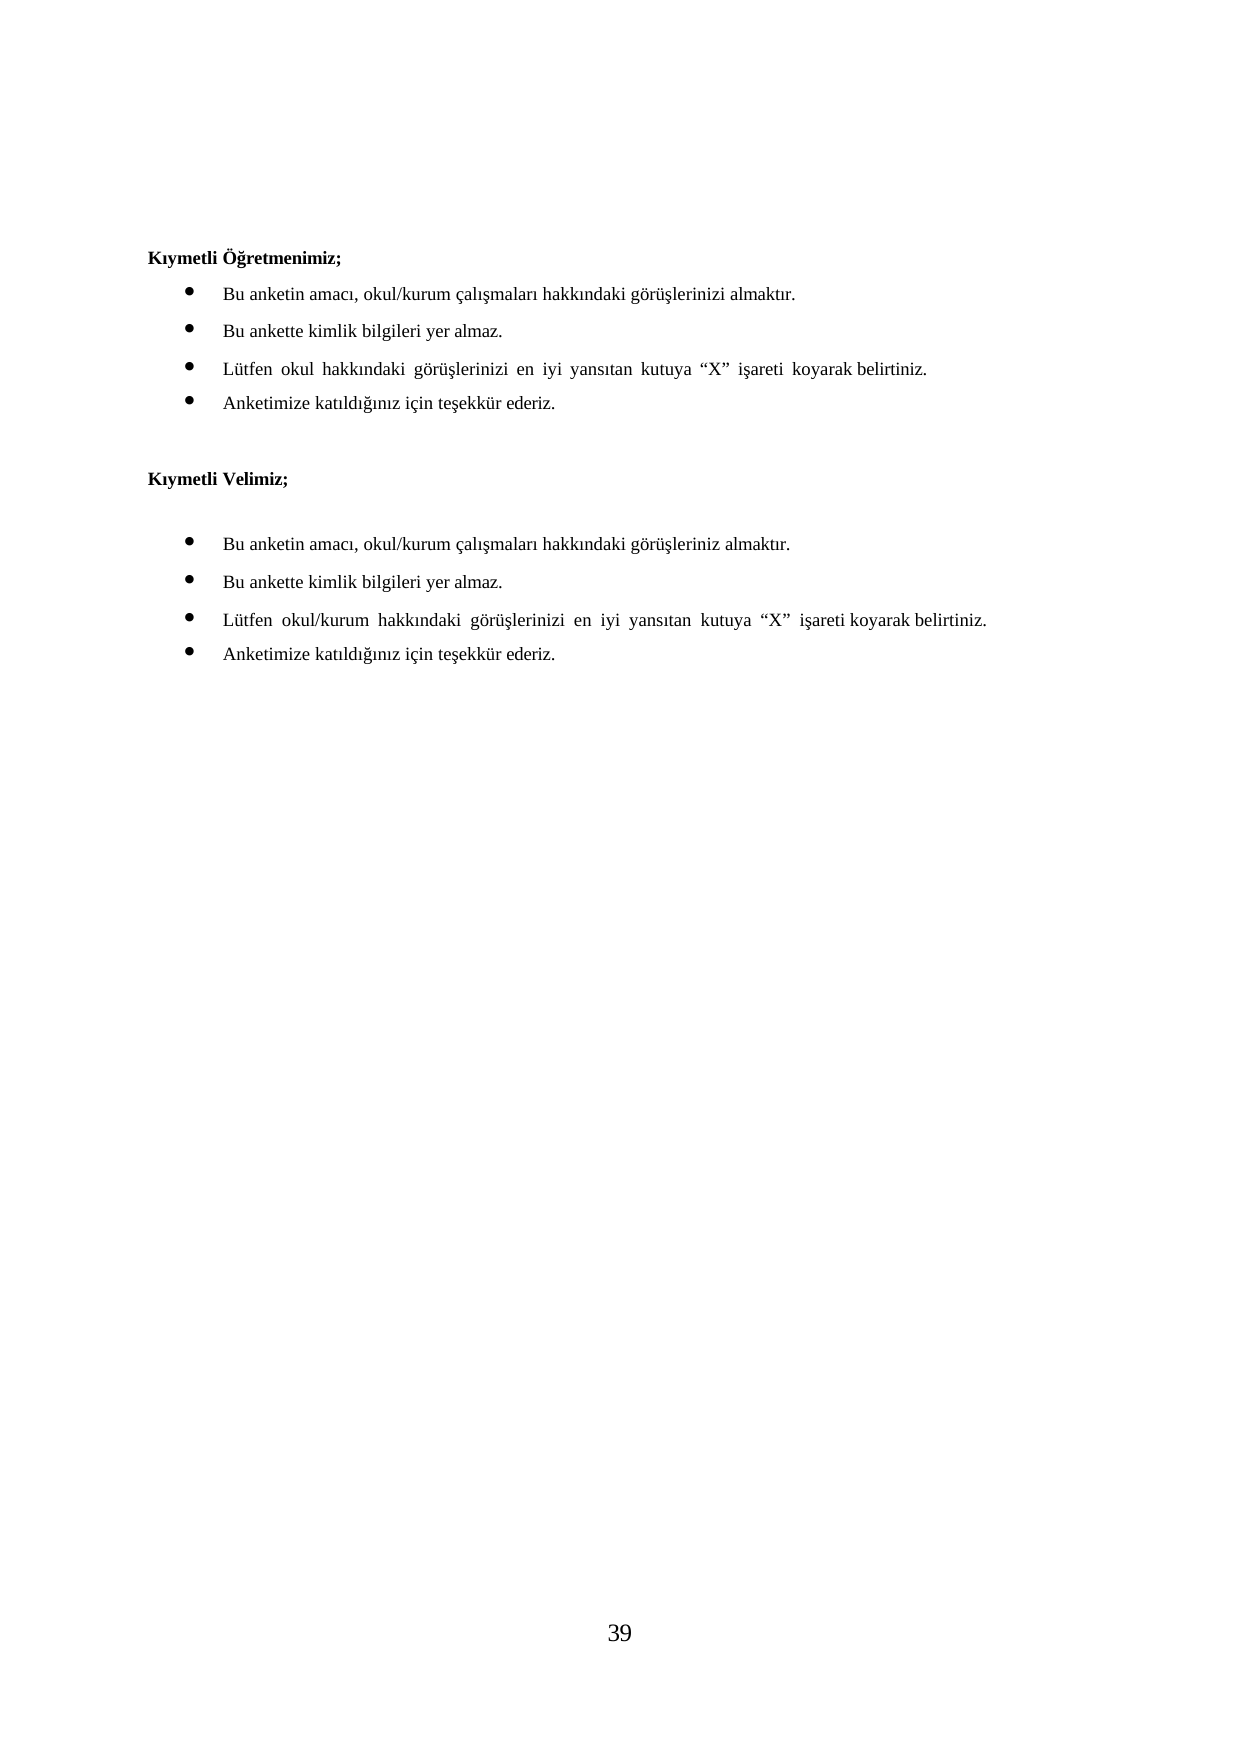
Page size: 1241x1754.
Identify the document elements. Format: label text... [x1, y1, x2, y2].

text Kıymetli Öğretmenimiz; [148, 247, 1198, 268]
text Kıymetli Velimiz; [148, 468, 1198, 490]
list Lütfen okul hakkındaki görüşlerinizi en iyi yansıtan kutuya “X” işareti koyarak belirtiniz. [185, 358, 1093, 381]
list Bu anketin amacı, okul/kurum çalışmaları hakkındaki görüşlerinizi almaktır. [185, 283, 1198, 306]
list Anketimize katıldığınız için teşekkür ederiz. [185, 392, 1198, 415]
list Anketimize katıldığınız için teşekkür ederiz. [185, 643, 1198, 666]
list Bu anketin amacı, okul/kurum çalışmaları hakkındaki görüşleriniz almaktır. [185, 533, 1198, 556]
list Bu ankette kimlik bilgileri yer almaz. [185, 320, 1198, 343]
list Lütfen okul/kurum hakkındaki görüşlerinizi en iyi yansıtan kutuya “X” işareti koyarak belirtiniz. [185, 608, 1093, 631]
list Bu ankette kimlik bilgileri yer almaz. [185, 571, 1198, 594]
